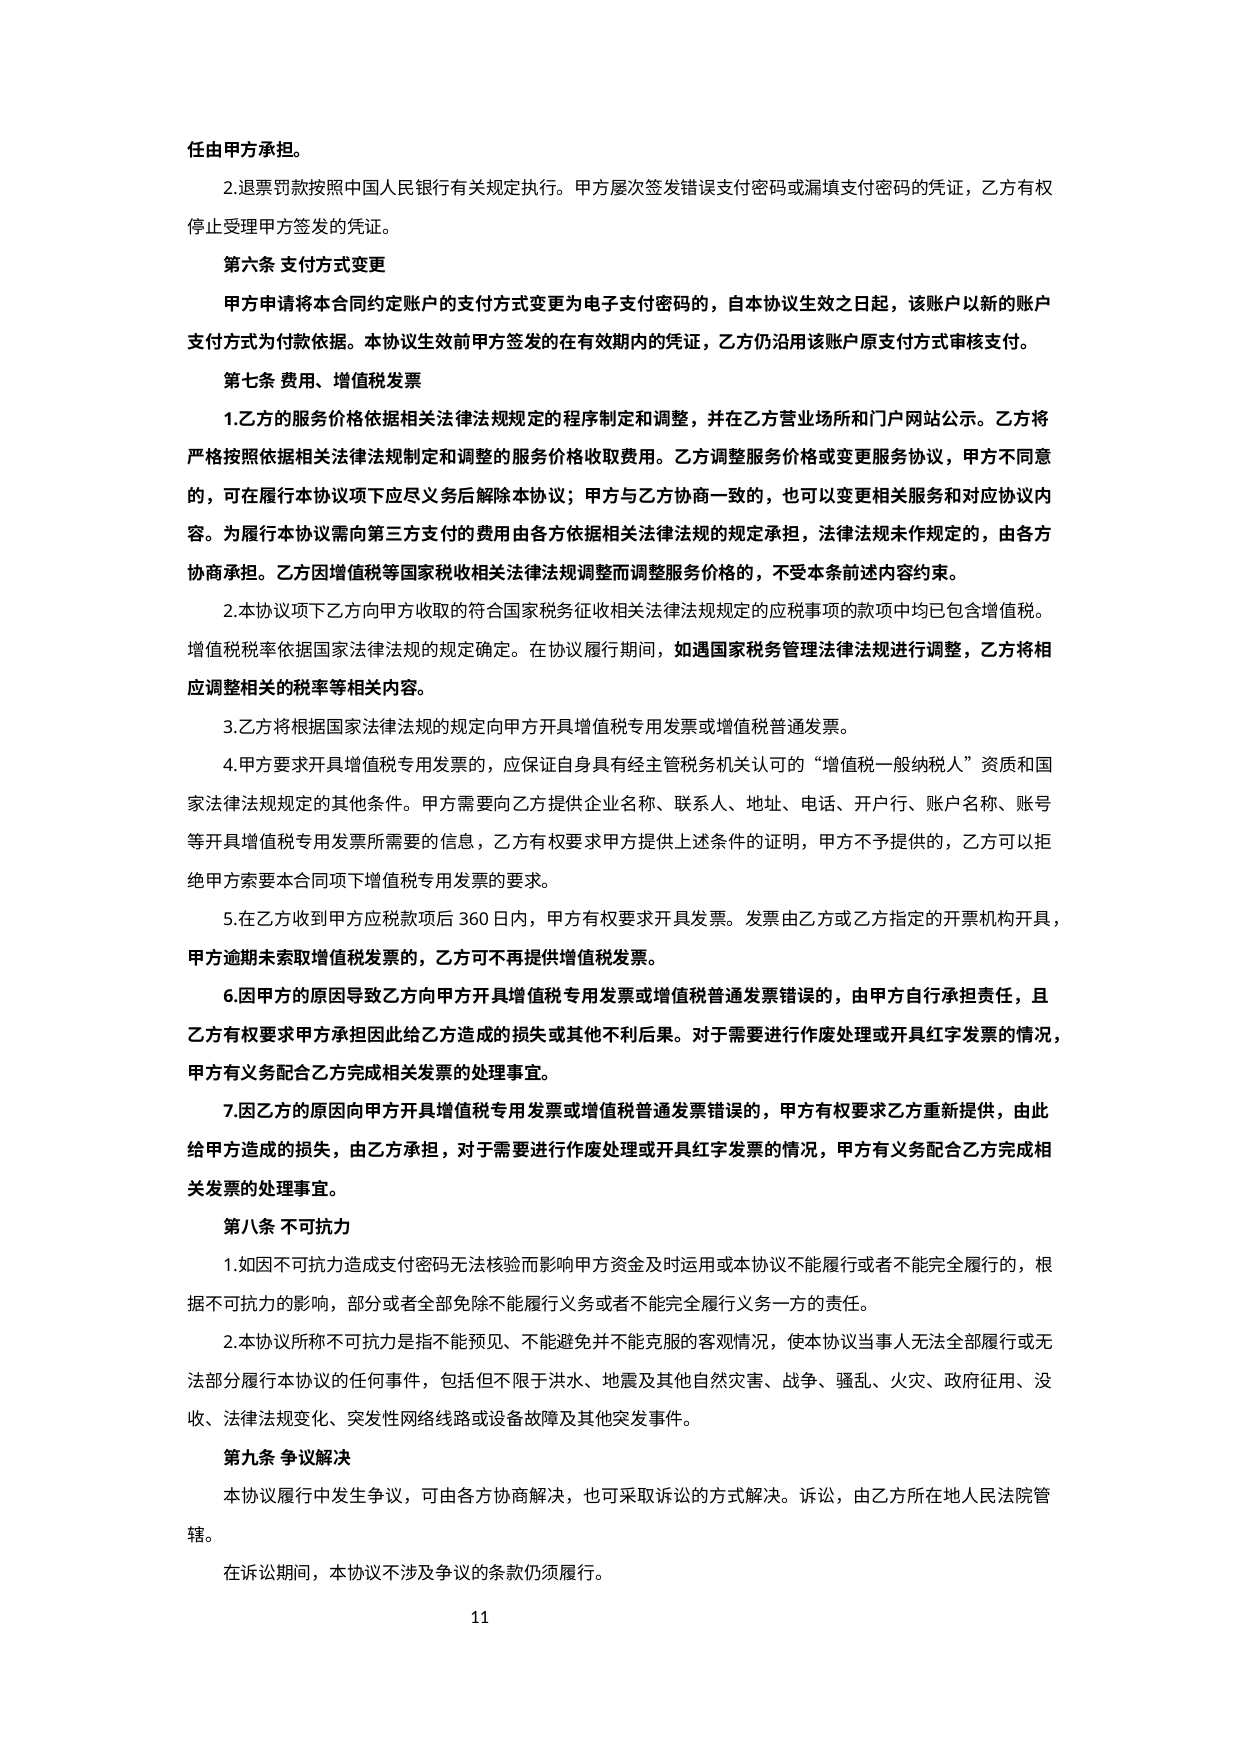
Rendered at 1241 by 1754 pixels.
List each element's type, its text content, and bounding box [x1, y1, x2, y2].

text 第八条 不可抗力 [187, 1213, 1053, 1238]
text 甲方申请将本合同约定账户的支付方式变更为电子支付密码的，自本协议生效之日起，该账户以新的账户支付方式为付款依据。本协议生效前甲方签发的在有效期内的凭证，乙方仍沿用该账户原支付方式审核支付。 [187, 289, 1053, 354]
text 7.因乙方的原因向甲方开具增值税专用发票或增值税普通发票错误的，甲方有权要求乙方重新提供，由此给甲方造成的损失，由乙方承担，对于需要进行作废处理或开具红字发票的情况，甲方有义务配合乙方完成相关发票的处理事宜。 [187, 1097, 1053, 1200]
text 5.在乙方收到甲方应税款项后360日内，甲方有权要求开具发票。发票由乙方或乙方指定的开票机构开具，甲方逾期未索取增值税发票的，乙方可不再提供增值税发票。 [187, 905, 1053, 969]
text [187, 136, 1053, 161]
text 4.甲方要求开具增值税专用发票的，应保证自身具有经主管税务机关认可的“增值税一般纳税人”资质和国家法律法规规定的其他条件。甲方需要向乙方提供企业名称、联系人、地址、电话、开户行、账户名称、账号等开具增值税专用发票所需要的信息，乙方有权要求甲方提供上述条件的证明，甲方不予提供的，乙方可以拒绝甲方索要本合同项下增值税专用发票的要求。 [187, 751, 1053, 892]
text 1.乙方的服务价格依据相关法律法规规定的程序制定和调整，并在乙方营业场所和门户网站公示。乙方将严格按照依据相关法律法规制定和调整的服务价格收取费用。乙方调整服务价格或变更服务协议，甲方不同意的，可在履行本协议项下应尽义务后解除本协议；甲方与乙方协商一致的，也可以变更相关服务和对应协议内容。为履行本协议需向第三方支付的费用由各方依据相关法律法规的规定承担，法律法规未作规定的，由各方协商承担。乙方因增值税等国家税收相关法律法规调整而调整服务价格的，不受本条前述内容约束。 [187, 405, 1053, 584]
text 第九条 争议解决 [187, 1444, 1053, 1469]
text 2.退票罚款按照中国人民银行有关规定执行。甲方屡次签发错误支付密码或漏填支付密码的凭证，乙方有权停止受理甲方签发的凭证。 [187, 174, 1053, 238]
text 第六条 支付方式变更 [187, 251, 1053, 277]
text 本协议履行中发生争议，可由各方协商解决，也可采取诉讼的方式解决。诉讼，由乙方所在地人民法院管辖。 [187, 1482, 1053, 1546]
text 3.乙方将根据国家法律法规的规定向甲方开具增值税专用发票或增值税普通发票。 [187, 713, 1053, 738]
text 2.本协议项下乙方向甲方收取的符合国家税务征收相关法律法规规定的应税事项的款项中均已包含增值税。增值税税率依据国家法律法规的规定确定。在协议履行期间，如遇国家税务管理法律法规进行调整，乙方将相应调整相关的税率等相关内容。 [187, 597, 1053, 700]
text 在诉讼期间，本协议不涉及争议的条款仍须履行。 [187, 1559, 1053, 1584]
text 1.如因不可抗力造成支付密码无法核验而影响甲方资金及时运用或本协议不能履行或者不能完全履行的，根据不可抗力的影响，部分或者全部免除不能履行义务或者不能完全履行义务一方的责任。 [187, 1251, 1053, 1315]
text 第七条 费用、增值税发票 [187, 366, 1053, 392]
text 6.因甲方的原因导致乙方向甲方开具增值税专用发票或增值税普通发票错误的，由甲方自行承担责任，且乙方有权要求甲方承担因此给乙方造成的损失或其他不利后果。对于需要进行作废处理或开具红字发票的情况，甲方有义务配合乙方完成相关发票的处理事宜。 [187, 982, 1053, 1084]
text 2.本协议所称不可抗力是指不能预见、不能避免并不能克服的客观情况，使本协议当事人无法全部履行或无法部分履行本协议的任何事件，包括但不限于洪水、地震及其他自然灾害、战争、骚乱、火灾、政府征用、没收、法律法规变化、突发性网络线路或设备故障及其他突发事件。 [187, 1328, 1053, 1431]
